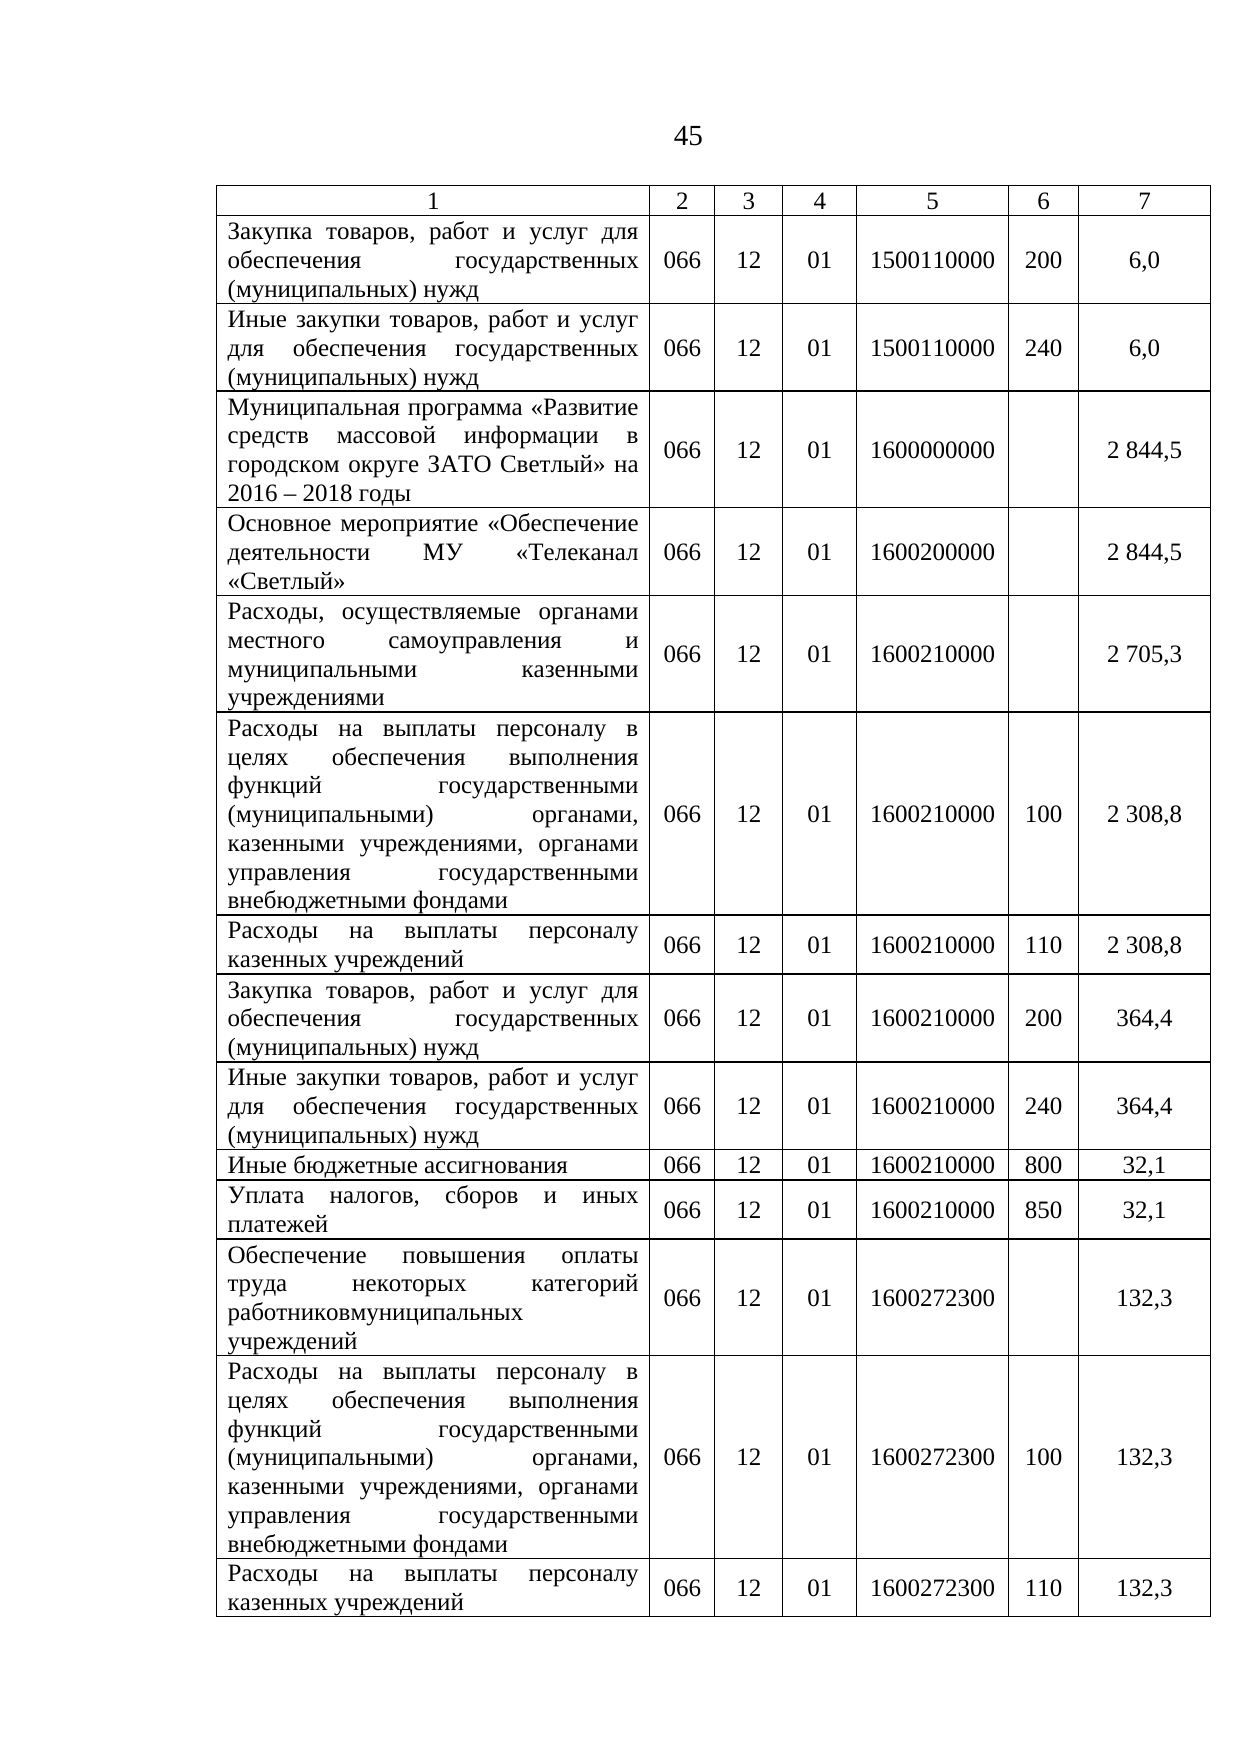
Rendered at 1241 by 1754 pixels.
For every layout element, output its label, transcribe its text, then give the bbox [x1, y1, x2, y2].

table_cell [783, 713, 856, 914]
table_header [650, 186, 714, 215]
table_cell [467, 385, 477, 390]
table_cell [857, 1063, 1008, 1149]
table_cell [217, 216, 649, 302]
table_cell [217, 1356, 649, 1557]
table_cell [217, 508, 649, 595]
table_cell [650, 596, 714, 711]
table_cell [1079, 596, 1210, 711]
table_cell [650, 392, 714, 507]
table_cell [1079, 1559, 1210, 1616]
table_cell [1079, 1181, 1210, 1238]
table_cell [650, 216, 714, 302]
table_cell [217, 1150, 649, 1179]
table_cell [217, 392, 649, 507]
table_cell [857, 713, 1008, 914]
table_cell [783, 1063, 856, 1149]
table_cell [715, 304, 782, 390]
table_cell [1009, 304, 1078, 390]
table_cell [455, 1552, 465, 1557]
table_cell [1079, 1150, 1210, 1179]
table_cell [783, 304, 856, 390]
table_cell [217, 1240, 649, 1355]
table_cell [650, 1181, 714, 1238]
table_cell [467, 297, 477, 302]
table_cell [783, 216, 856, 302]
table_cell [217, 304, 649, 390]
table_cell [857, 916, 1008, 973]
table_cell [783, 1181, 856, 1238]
text 45 [207, 118, 1169, 152]
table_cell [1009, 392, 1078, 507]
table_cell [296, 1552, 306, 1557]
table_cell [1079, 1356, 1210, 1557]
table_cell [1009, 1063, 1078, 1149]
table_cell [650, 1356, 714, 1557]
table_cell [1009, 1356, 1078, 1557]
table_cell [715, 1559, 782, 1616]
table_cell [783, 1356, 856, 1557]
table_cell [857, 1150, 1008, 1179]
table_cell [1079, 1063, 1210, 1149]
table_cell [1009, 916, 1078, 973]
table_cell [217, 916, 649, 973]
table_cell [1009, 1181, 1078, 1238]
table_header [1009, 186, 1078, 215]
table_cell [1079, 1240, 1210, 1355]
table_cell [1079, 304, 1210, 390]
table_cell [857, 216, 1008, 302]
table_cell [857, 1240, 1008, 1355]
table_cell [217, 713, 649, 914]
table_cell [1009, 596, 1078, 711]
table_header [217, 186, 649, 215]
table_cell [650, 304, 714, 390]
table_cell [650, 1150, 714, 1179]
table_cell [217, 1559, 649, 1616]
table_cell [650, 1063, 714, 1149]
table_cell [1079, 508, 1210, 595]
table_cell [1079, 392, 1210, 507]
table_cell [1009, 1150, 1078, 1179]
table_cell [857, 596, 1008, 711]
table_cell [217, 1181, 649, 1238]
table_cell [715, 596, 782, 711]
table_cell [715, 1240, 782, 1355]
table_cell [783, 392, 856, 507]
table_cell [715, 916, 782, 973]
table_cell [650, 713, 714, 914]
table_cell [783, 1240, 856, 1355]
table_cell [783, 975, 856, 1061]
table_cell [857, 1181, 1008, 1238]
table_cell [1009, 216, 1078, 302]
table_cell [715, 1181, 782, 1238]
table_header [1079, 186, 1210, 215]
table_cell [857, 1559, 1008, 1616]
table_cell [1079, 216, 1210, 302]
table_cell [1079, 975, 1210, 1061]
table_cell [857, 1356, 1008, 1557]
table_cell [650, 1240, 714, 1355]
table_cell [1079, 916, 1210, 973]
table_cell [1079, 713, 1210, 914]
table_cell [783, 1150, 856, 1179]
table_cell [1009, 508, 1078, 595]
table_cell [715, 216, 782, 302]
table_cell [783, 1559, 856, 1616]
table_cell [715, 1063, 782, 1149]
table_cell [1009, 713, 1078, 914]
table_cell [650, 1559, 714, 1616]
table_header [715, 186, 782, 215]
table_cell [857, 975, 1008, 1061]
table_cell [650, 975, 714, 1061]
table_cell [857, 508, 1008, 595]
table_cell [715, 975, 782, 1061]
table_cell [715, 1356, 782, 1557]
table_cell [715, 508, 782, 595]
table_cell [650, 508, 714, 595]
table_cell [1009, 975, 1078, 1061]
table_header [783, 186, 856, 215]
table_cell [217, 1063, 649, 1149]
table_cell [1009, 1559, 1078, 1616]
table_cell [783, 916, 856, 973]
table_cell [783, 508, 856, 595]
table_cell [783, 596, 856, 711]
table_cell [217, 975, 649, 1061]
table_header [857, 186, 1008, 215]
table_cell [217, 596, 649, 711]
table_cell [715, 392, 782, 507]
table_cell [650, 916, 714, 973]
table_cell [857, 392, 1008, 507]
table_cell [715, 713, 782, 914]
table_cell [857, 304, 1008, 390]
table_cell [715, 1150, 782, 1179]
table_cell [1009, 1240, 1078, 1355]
